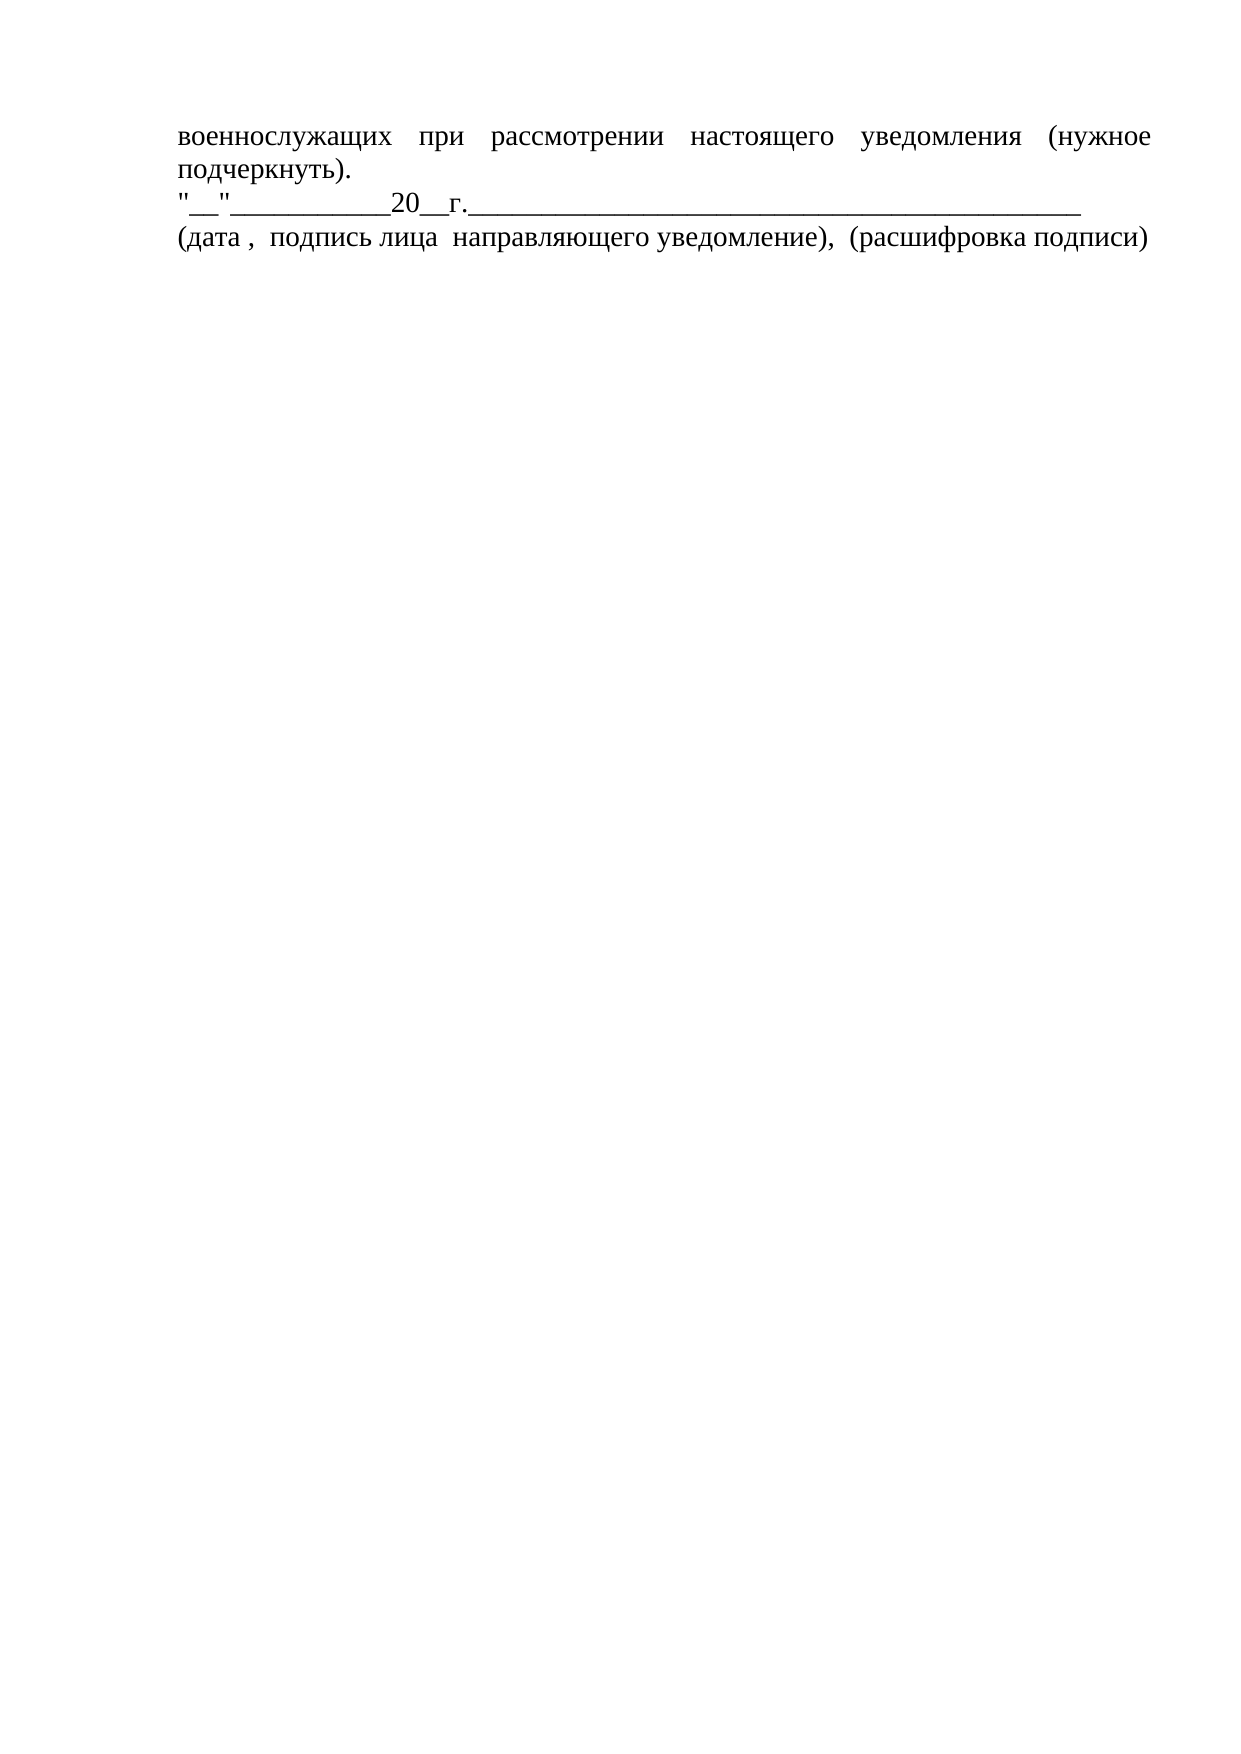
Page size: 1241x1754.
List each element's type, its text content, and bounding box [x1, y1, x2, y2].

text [177, 118, 1152, 185]
text "__"___________20__г.__________________________________________ (дата , подпись лица направляющего уведомление), (расшифровка подписи) [177, 185, 1152, 252]
